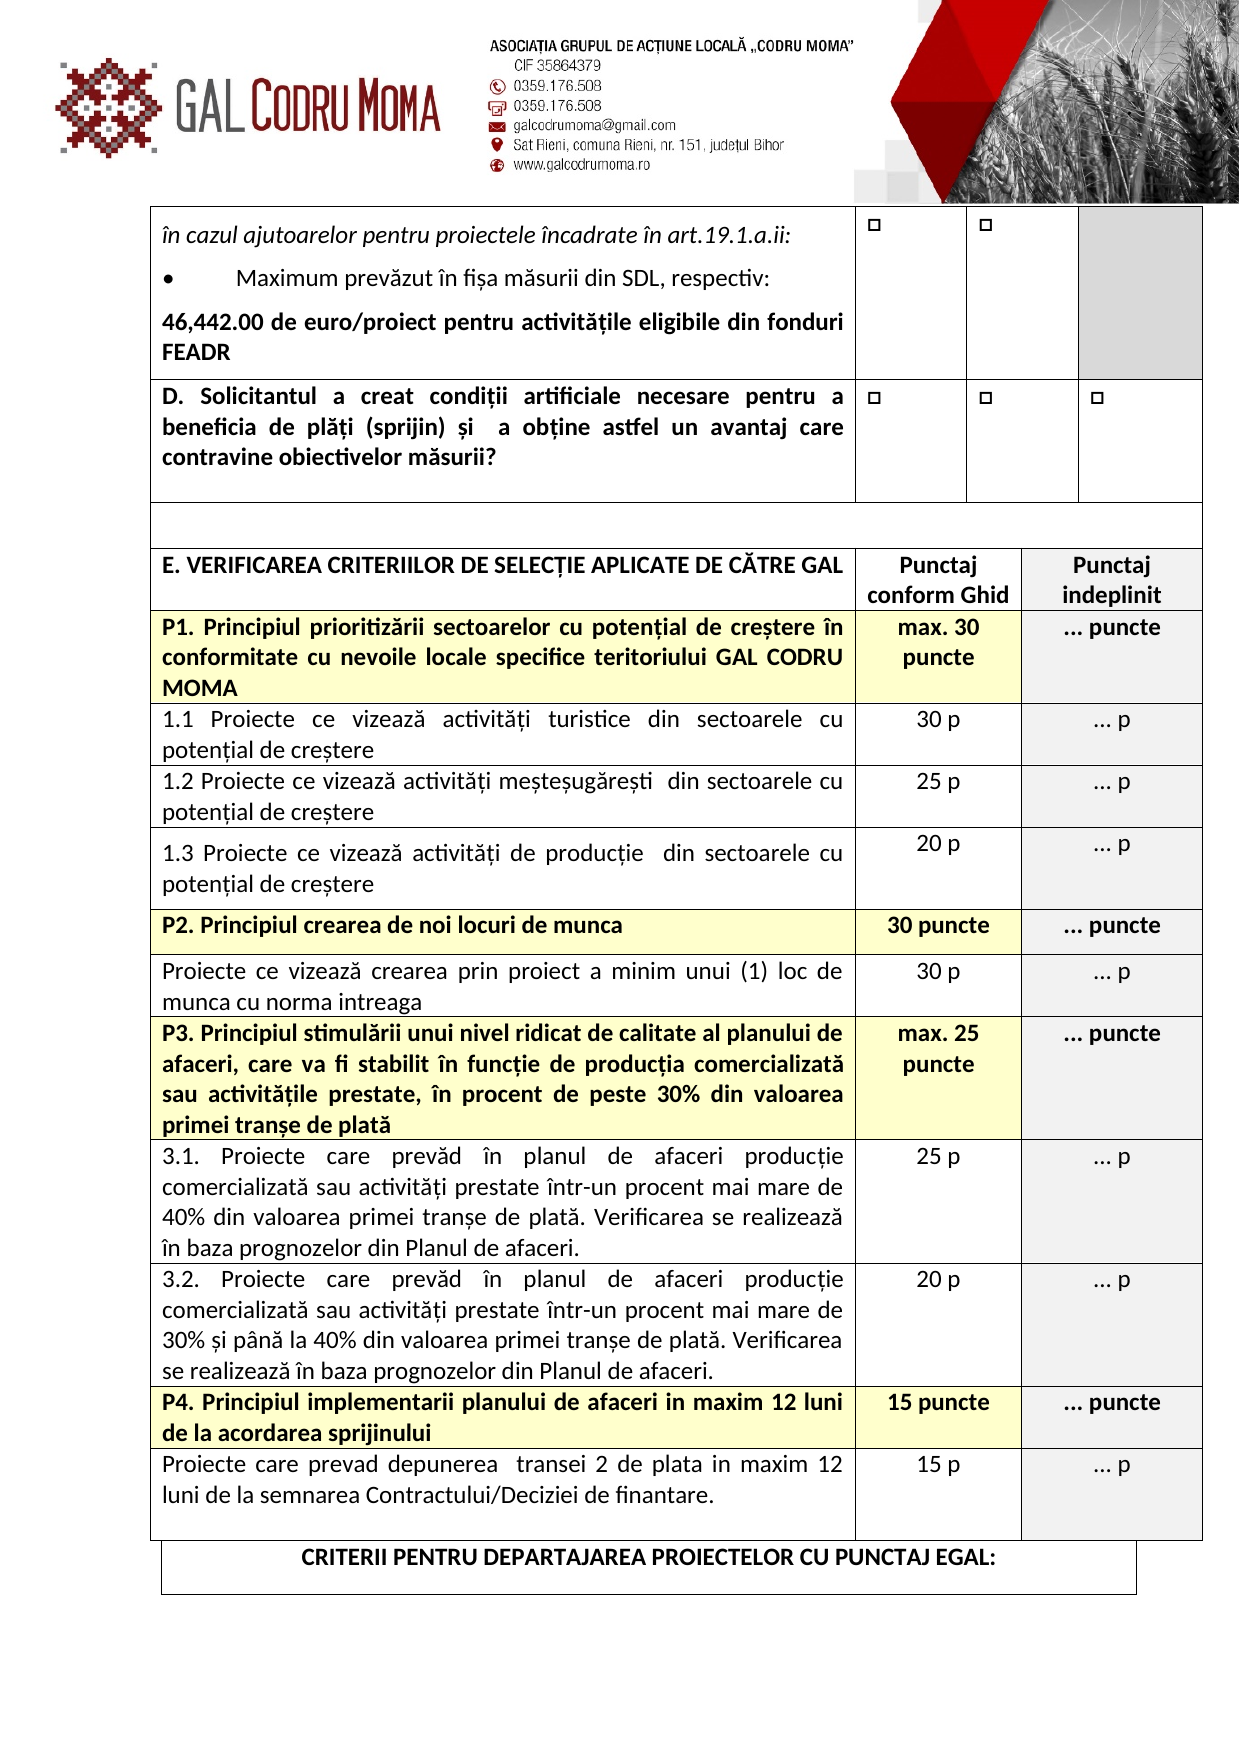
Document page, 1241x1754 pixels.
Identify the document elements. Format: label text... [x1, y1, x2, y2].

table_cell 15 p [856, 1449, 1021, 1540]
table_cell Proiecte ce vizează crearea prin proiect a minim unui (1) loc de munca cu norma intreaga [151, 955, 855, 1016]
table_cell 20 p [856, 828, 1021, 909]
table_cell □ [967, 380, 1078, 502]
table_cell 30 puncte [856, 910, 1021, 954]
table_cell Punctaj indeplinit [1022, 549, 1202, 610]
table_cell ... puncte [1022, 910, 1202, 954]
table_cell max. 30 puncte [856, 611, 1021, 702]
table_cell ... p [1022, 955, 1202, 1016]
table_cell □ [967, 207, 1078, 379]
table_cell 15 puncte [856, 1387, 1021, 1448]
table_cell 3.2. Proiecte care prevăd în planul de afaceri producție comercializată sau activități prestate într-un procent mai mare de 30% și până la 40% din valoarea primei tranșe de plată. Verificarea se realizează în baza prognozelor din Planul de afaceri. [151, 1264, 855, 1386]
table_cell ... p [1022, 704, 1202, 764]
table_cell 3.1. Proiecte care prevăd în planul de afaceri producție comercializată sau activități prestate într-un procent mai mare de 40% din valoarea primei tranșe de plată. Verificarea se realizează în baza prognozelor din Planul de afaceri. [151, 1140, 855, 1262]
table_cell 1.2 Proiecte ce vizează activități meșteșugărești din sectoarele cu potențial de creștere [151, 766, 855, 827]
table_cell 25 p [856, 766, 1021, 827]
table_cell [151, 503, 1202, 548]
table_cell ... p [1022, 766, 1202, 827]
table_cell Punctaj conform Ghid [856, 549, 1021, 610]
table_cell 20 p [856, 1264, 1021, 1386]
table_cell Proiecte care prevad depunerea transei 2 de plata in maxim 12 luni de la semnarea Contractului/Deciziei de finantare. [151, 1449, 855, 1540]
table_cell max. 25 puncte [856, 1017, 1021, 1139]
picture [0, 0, 1239, 204]
table_cell ... puncte [1022, 1017, 1202, 1139]
table_cell ... puncte [1022, 611, 1202, 702]
table_cell ... p [1022, 1140, 1202, 1262]
table_cell [1079, 207, 1202, 379]
table_cell P4. Principiul implementarii planului de afaceri in maxim 12 luni de la acordarea sprijinului [151, 1387, 855, 1448]
table_cell D. Solicitantul a creat condiții artificiale necesare pentru a beneficia de plăți (sprijin) și a obține astfel un avantaj care contravine obiectivelor măsurii? [151, 380, 855, 502]
table_cell ... p [1022, 828, 1202, 909]
table_cell ... puncte [1022, 1387, 1202, 1448]
table_cell 1.3 Proiecte ce vizează activități de producție din sectoarele cu potențial de creștere [151, 828, 855, 909]
table_cell □ [856, 380, 966, 502]
table_cell □ [1079, 380, 1202, 502]
table_cell ... p [1022, 1264, 1202, 1386]
table_cell P2. Principiul crearea de noi locuri de munca [151, 910, 855, 954]
table_cell E. VERIFICAREA CRITERIILOR DE SELECȚIE APLICATE DE CĂTRE GAL [151, 549, 855, 610]
table_cell □ [856, 207, 966, 379]
table_cell 30 p [856, 955, 1021, 1016]
table_cell 1.1 Proiecte ce vizează activități turistice din sectoarele cu potențial de creștere [151, 704, 855, 764]
table_cell ... p [1022, 1449, 1202, 1540]
table_cell P1. Principiul prioritizării sectoarelor cu potențial de creștere în conformitate cu nevoile locale specifice teritoriului GAL CODRU MOMA [151, 611, 855, 702]
table_cell 30 p [856, 704, 1021, 764]
table_cell P3. Principiul stimulării unui nivel ridicat de calitate al planului de afaceri, care va fi stabilit în funcție de producția comercializată sau activitățile prestate, în procent de peste 30% din valoarea primei tranșe de plată [151, 1017, 855, 1139]
table_cell 25 p [856, 1140, 1021, 1262]
